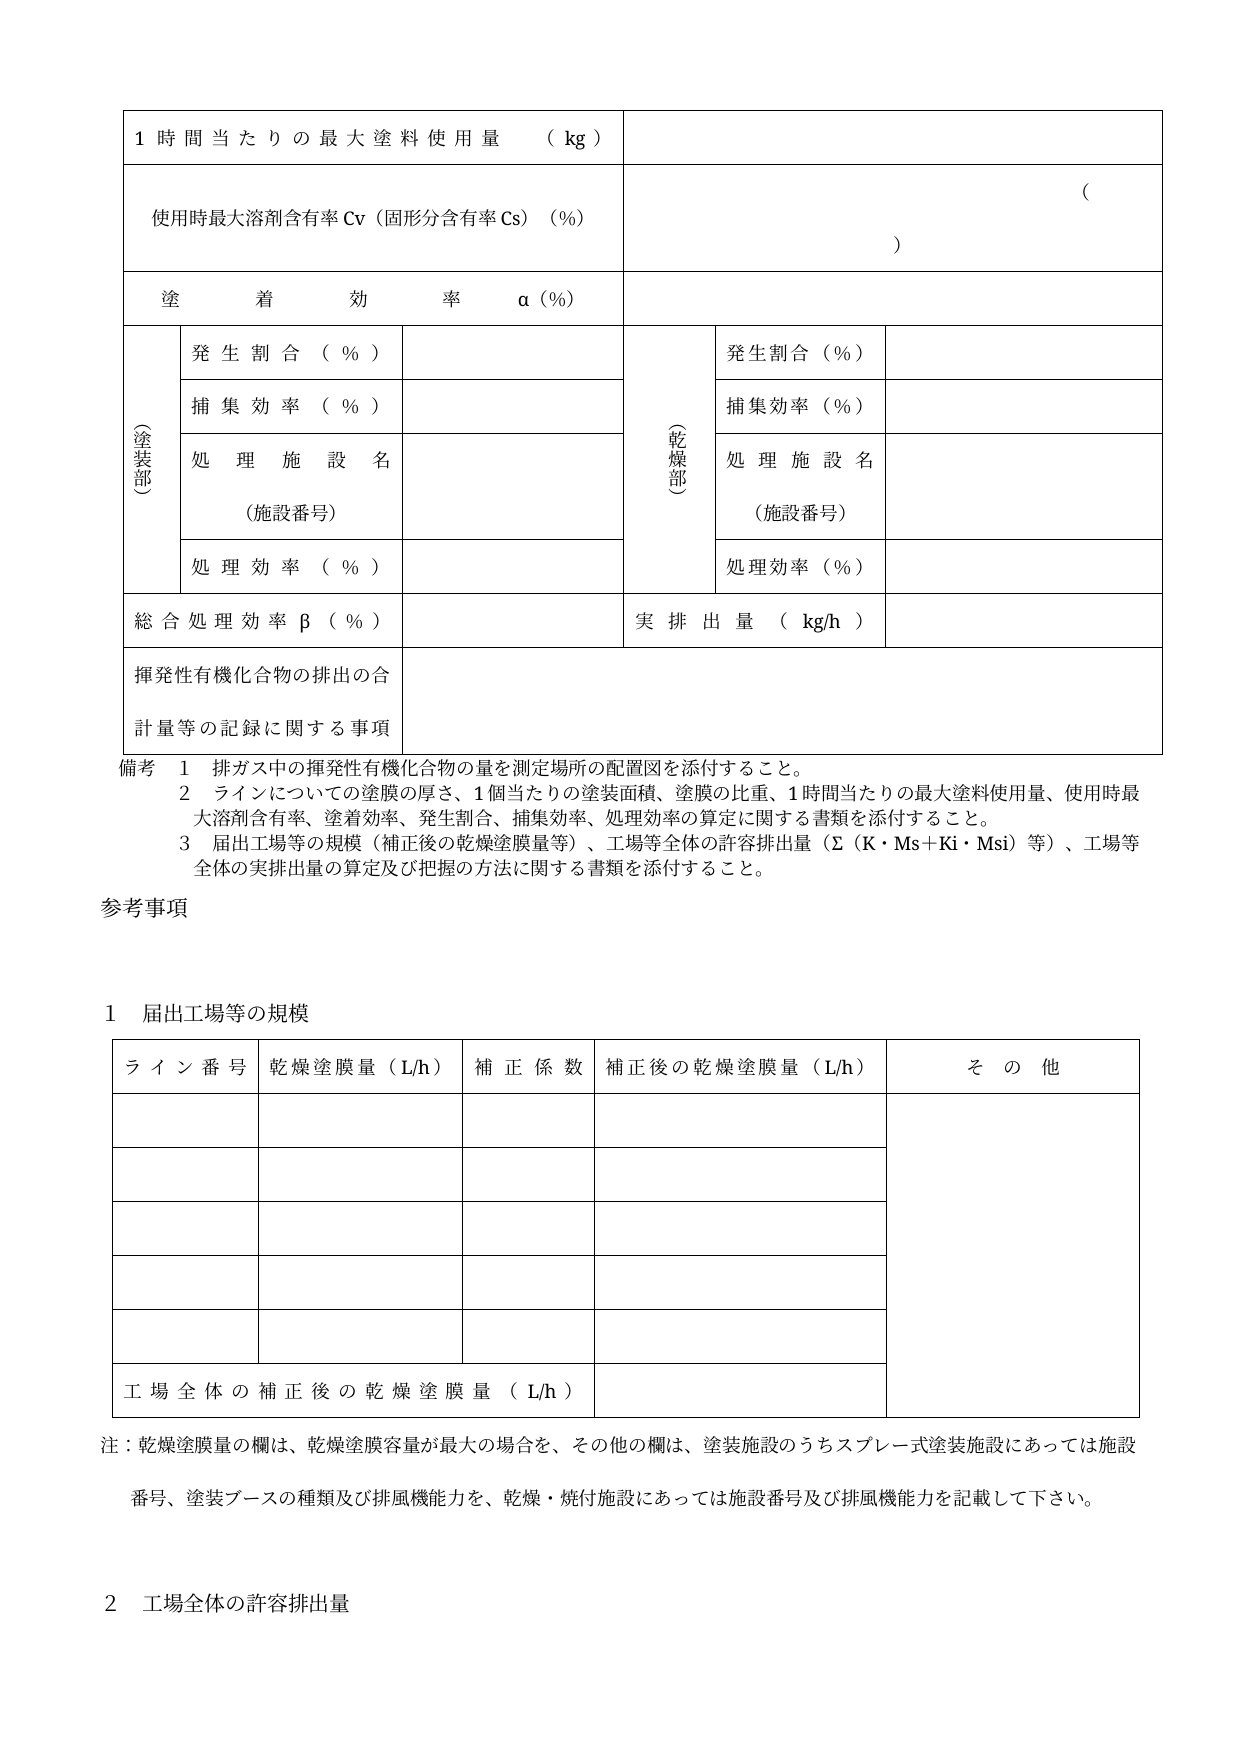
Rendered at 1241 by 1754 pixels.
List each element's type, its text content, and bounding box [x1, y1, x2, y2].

table_cell [259, 1094, 462, 1147]
table_cell [624, 272, 1162, 324]
text ２ 工場全体の許容排出量 [100, 1576, 1140, 1629]
table_header 乾燥塗膜量（L/h） [259, 1040, 462, 1093]
table_cell 処理施設名 （施設番号） [181, 434, 402, 539]
table_cell 処理効率（％） [716, 540, 885, 593]
table_cell [886, 540, 1162, 593]
table_header ライン番号 [113, 1040, 258, 1093]
table_cell 総合処理効率β（％） [124, 594, 402, 647]
table_cell [259, 1310, 462, 1363]
table_header 補正係数 [463, 1040, 594, 1093]
table_cell [463, 1310, 594, 1363]
table_cell 使用時最大溶剤含有率Cv（固形分含有率Cs）（％） [124, 165, 623, 271]
table_cell [463, 1256, 594, 1309]
table_cell 塗 着 効 率 α（％） [124, 272, 623, 324]
table_cell [624, 111, 1162, 164]
table_cell 揮発性有機化合物の排出の合計量等の記録に関する事項 [124, 648, 402, 754]
table_cell [886, 434, 1162, 539]
table_cell [595, 1364, 886, 1417]
table_cell （乾燥部） 排ガス処理 [624, 326, 715, 593]
table_cell 発生割合（％） [181, 326, 402, 378]
table_cell 処理施設名 （施設番号） [716, 434, 885, 539]
table_cell [886, 380, 1162, 432]
text ３ 届出工場等の規模（補正後の乾燥塗膜量等）、工場等全体の許容排出量（Σ（K・Ms＋Ki・Msi）等）、工場等全体の実排出量の算定及び把握の方法に関する書類を添付すること。 [100, 830, 1140, 880]
table_header 補正後の乾燥塗膜量（L/h） [595, 1040, 886, 1093]
table_cell [595, 1202, 886, 1255]
table_cell 捕集効率（％） [181, 380, 402, 432]
table_cell [113, 1310, 258, 1363]
table_cell [113, 1256, 258, 1309]
table_cell 工場全体の補正後の乾燥塗膜量（L/h） [113, 1364, 594, 1417]
table_cell [886, 326, 1162, 378]
table_cell [463, 1148, 594, 1201]
table_cell [595, 1148, 886, 1201]
table_cell 発生割合（％） [716, 326, 885, 378]
table_cell [113, 1094, 258, 1147]
table_cell [259, 1202, 462, 1255]
table_cell [595, 1256, 886, 1309]
table_cell [403, 594, 623, 647]
text 参考事項 [100, 880, 1140, 933]
table_cell 1時間当たりの最大塗料使用量 （kg） [124, 111, 623, 164]
table_cell [595, 1094, 886, 1147]
text １ 届出工場等の規模 [100, 986, 1140, 1039]
table_cell [463, 1202, 594, 1255]
table_cell [113, 1148, 258, 1201]
table_cell 処理効率（％） [181, 540, 402, 593]
table_cell [403, 540, 623, 593]
text ２ ラインについての塗膜の厚さ、1個当たりの塗装面積、塗膜の比重、1時間当たりの最大塗料使用量、使用時最大溶剤含有率、塗着効率、発生割合、捕集効率、処理効率の算定に関する書類を添付すること。 [100, 780, 1140, 830]
table_cell [403, 648, 1162, 754]
table_cell [463, 1094, 594, 1147]
table_cell [595, 1310, 886, 1363]
table_cell （塗装部） 排ガス処理 [124, 326, 180, 593]
table_cell [113, 1202, 258, 1255]
table_cell [259, 1256, 462, 1309]
table_cell [403, 434, 623, 539]
table_cell [403, 380, 623, 432]
table_cell [403, 326, 623, 378]
table_cell 実排出量（kg/h） [624, 594, 885, 647]
text 備考 １ 排ガス中の揮発性有機化合物の量を測定場所の配置図を添付すること。 [118, 755, 1140, 780]
table_cell （ ） [624, 165, 1162, 271]
table_cell 捕集効率（％） [716, 380, 885, 432]
text 注：乾燥塗膜量の欄は、乾燥塗膜容量が最大の場合を、その他の欄は、塗装施設のうちスプレー式塗装施設にあっては施設番号、塗装ブースの種類及び排風機能力を、乾燥・焼付施設にあっては施設番号及び排風機能力を記載して下さい。 [100, 1418, 1140, 1523]
table_cell [886, 594, 1162, 647]
table_cell [259, 1148, 462, 1201]
table_cell [887, 1094, 1139, 1417]
table_header そ の 他 [887, 1040, 1139, 1093]
